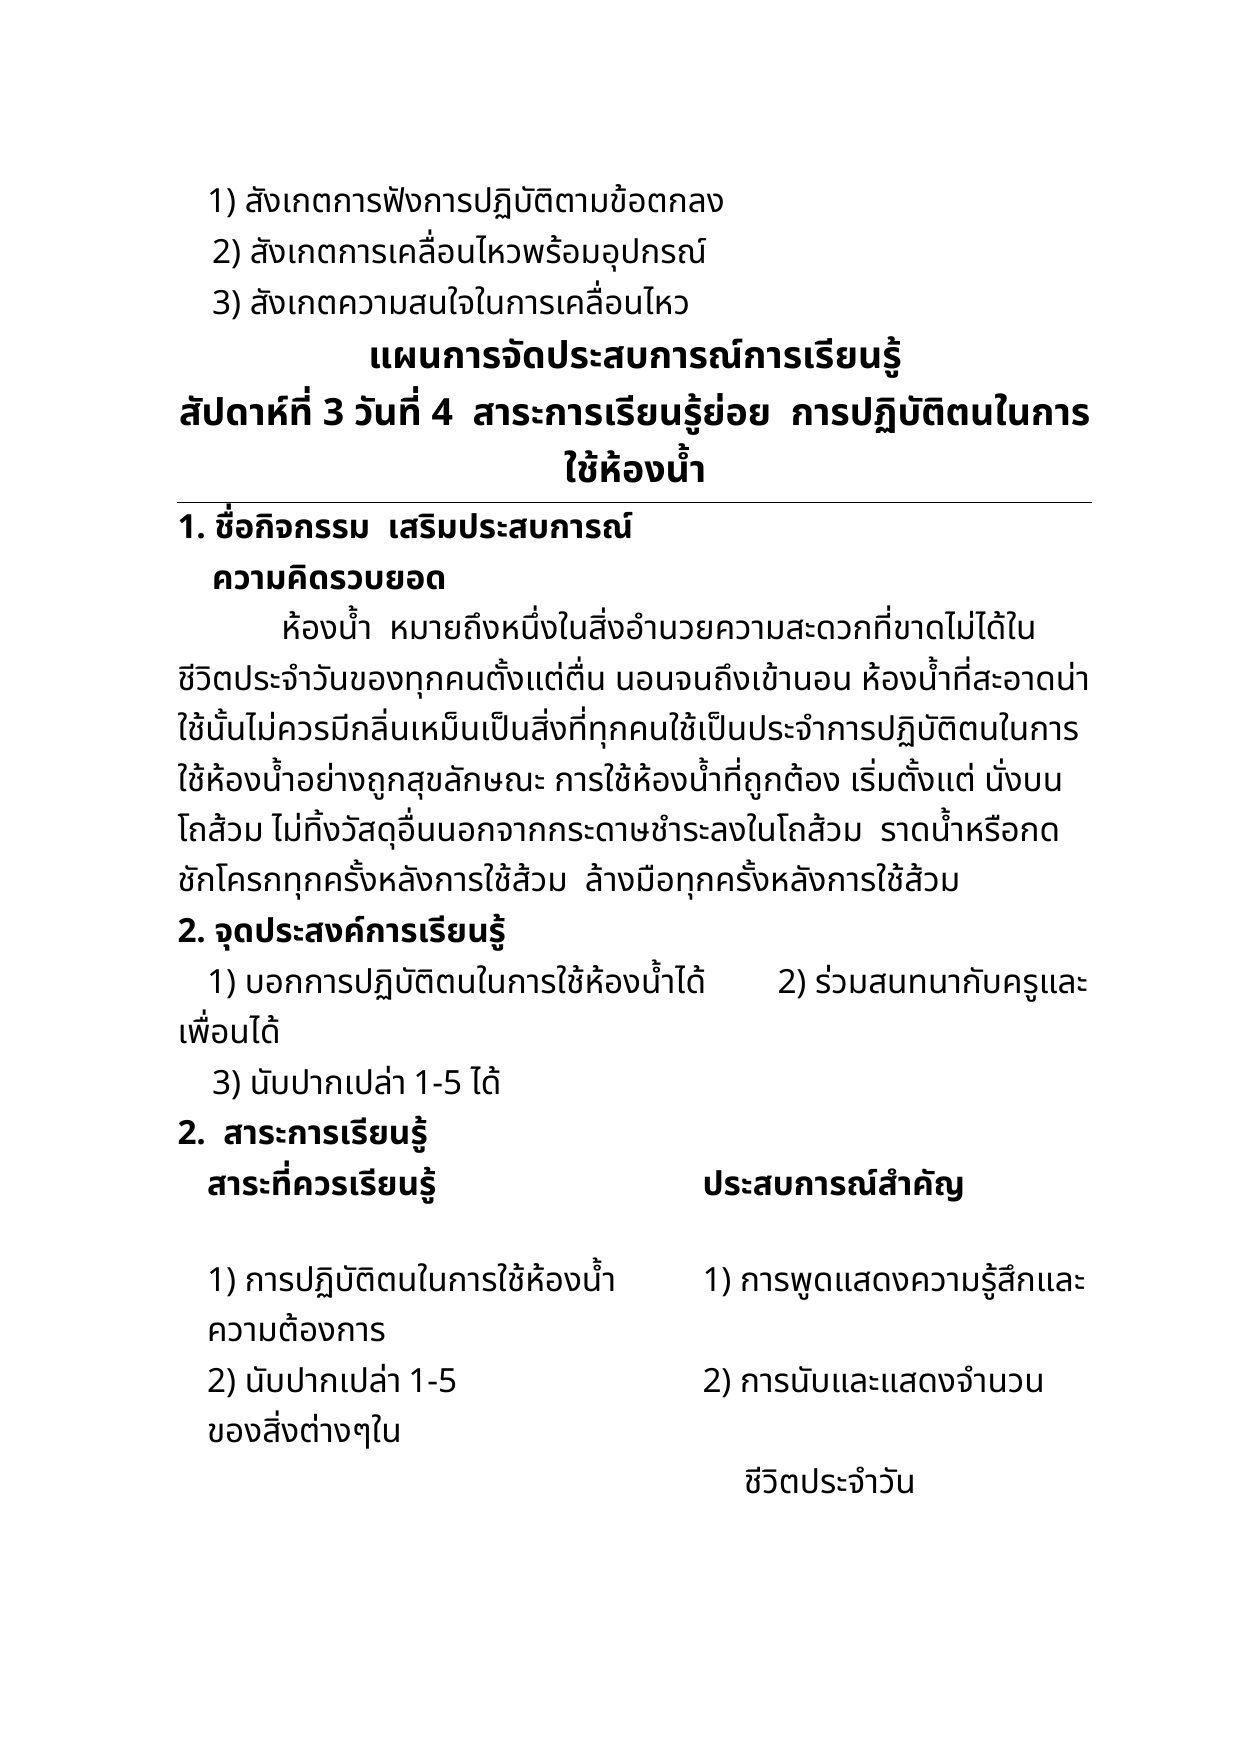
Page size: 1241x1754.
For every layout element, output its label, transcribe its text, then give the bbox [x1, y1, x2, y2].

text 1. ชื่อกิจกรรม เสริมประสบการณ์ [177, 503, 1092, 554]
text 1) สังเกตการฟังการปฏิบัติตามข้อตกลง 2) สังเกตการเคลื่อนไหวพร้อมอุปกรณ์ [177, 177, 1092, 278]
text 2. จุดประสงค์การเรียนรู้ [177, 907, 1092, 957]
text 3) นับปากเปล่า1-5 ได้ [177, 1058, 1092, 1109]
text 1) บอกการปฏิบัติตนในการใช้ห้องน้ำได้ 2) ร่วมสนทนากับครูและเพื่อนได้ [177, 957, 1092, 1058]
text 2. สาระการเรียนรู้ สาระที่ควรเรียนรู้ ประสบการณ์สำคัญ 1) การปฏิบัติตนในการใช้ห้องน้ำ 1) การพูดแสดงความรู้สึกและความต้องการ [177, 1109, 1092, 1357]
text แผนการจัดประสบการณ์การเรียนรู้ [177, 329, 1092, 386]
text 2) นับปากเปล่า1-5 2) การนับและแสดงจำนวนของสิ่งต่างๆใน [207, 1357, 1092, 1458]
text สัปดาห์ที่ 3 วันที่ 4 สาระการเรียนรู้ย่อย การปฏิบัติตนในการใช้ห้องน้ำ [177, 386, 1092, 502]
text 3) สังเกตความสนใจในการเคลื่อนไหว [177, 278, 1092, 329]
text ชีวิตประจำวัน [207, 1458, 1092, 1508]
text ความคิดรวบยอด ห้องน้ำ หมายถึงหนึ่งในสิ่งอำนวยความสะดวกที่ขาดไม่ได้ในชีวิตประจำวันของทุกคนตั้งแต่ตื่น นอนจนถึงเข้านอน ห้องน้ำที่สะอาดน่าใช้นั้นไม่ควรมีกลิ่นเหม็นเป็นสิ่งที่ทุกคนใช้เป็นประจำการปฏิบัติตนในการใช้ห้องน้ำอย่างถูกสุขลักษณะ การใช้ห้องน้ำที่ถูกต้อง เริ่มตั้งแต่ นั่งบนโถส้วม ไม่ทิ้งวัสดุอื่นนอกจากกระดาษชำระลงในโถส้วม ราดน้ำหรือกดชักโครกทุกครั้งหลังการใช้ส้วม ล้างมือทุกครั้งหลังการใช้ส้วม [177, 554, 1092, 907]
